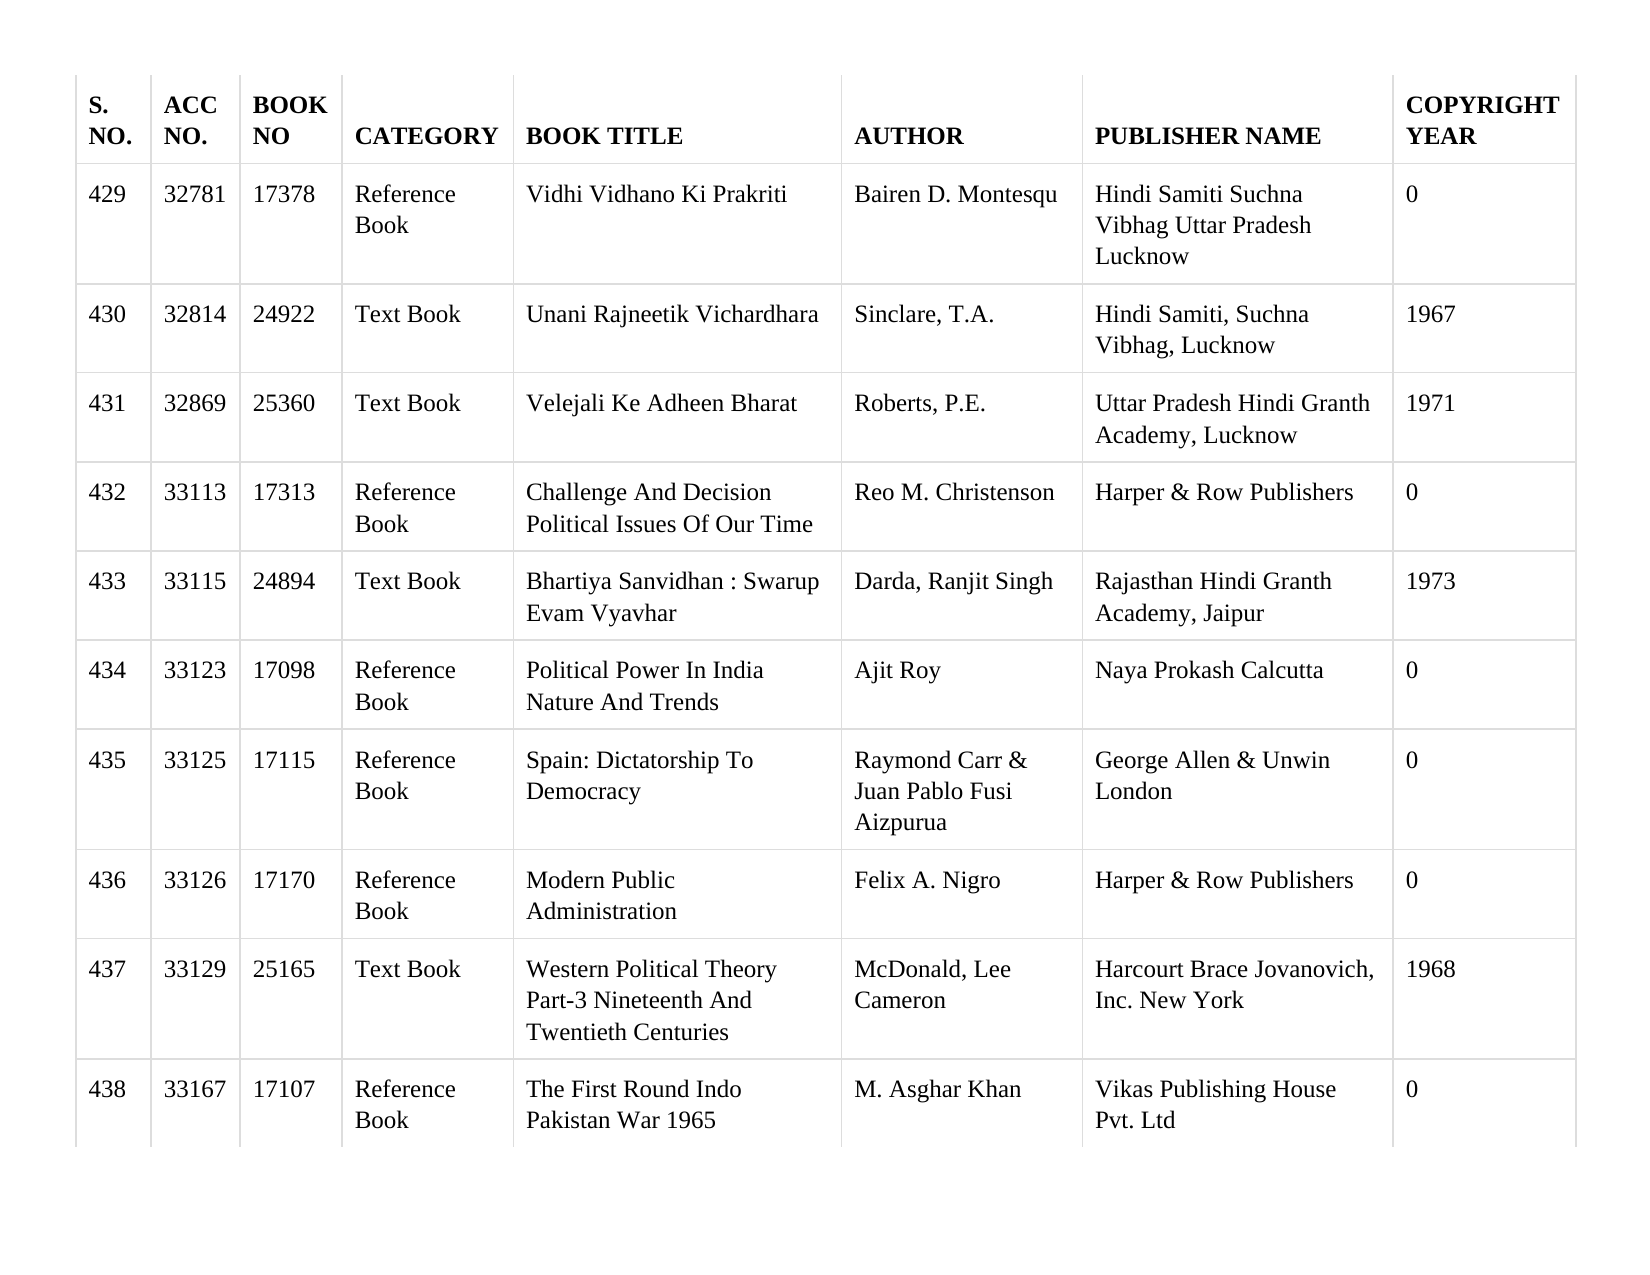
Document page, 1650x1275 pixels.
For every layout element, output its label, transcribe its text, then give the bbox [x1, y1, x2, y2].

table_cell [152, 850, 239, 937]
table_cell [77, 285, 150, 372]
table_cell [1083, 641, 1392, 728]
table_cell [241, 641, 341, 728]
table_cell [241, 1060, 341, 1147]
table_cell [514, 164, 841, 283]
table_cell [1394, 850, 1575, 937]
table_header BOOK TITLE [514, 75, 841, 162]
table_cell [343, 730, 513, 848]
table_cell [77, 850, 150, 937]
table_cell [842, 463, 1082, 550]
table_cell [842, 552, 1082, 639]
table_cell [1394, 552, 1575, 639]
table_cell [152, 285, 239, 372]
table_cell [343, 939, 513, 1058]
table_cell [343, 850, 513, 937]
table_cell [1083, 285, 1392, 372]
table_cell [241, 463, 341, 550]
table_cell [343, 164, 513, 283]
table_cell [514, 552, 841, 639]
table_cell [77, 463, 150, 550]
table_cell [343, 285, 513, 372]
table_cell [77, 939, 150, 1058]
table_header BOOK NO [241, 75, 341, 162]
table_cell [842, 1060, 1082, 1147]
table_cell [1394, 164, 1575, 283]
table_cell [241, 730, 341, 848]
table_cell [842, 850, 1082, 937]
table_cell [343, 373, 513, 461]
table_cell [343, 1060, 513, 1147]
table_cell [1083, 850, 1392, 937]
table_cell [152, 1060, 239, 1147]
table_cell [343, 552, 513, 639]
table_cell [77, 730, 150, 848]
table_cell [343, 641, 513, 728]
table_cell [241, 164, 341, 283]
table_header COPYRIGHT YEAR [1394, 75, 1575, 162]
table_header AUTHOR [842, 75, 1082, 162]
table_header ACC NO. [152, 75, 239, 162]
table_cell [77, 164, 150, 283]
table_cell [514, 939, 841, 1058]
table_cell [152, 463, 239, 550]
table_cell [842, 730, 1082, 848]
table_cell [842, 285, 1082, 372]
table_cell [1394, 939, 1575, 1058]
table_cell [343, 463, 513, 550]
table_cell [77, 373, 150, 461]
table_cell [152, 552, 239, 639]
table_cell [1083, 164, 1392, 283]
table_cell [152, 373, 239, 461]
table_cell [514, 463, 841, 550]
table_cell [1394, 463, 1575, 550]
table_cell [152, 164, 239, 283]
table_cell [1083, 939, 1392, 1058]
table_header S. NO. [77, 75, 150, 162]
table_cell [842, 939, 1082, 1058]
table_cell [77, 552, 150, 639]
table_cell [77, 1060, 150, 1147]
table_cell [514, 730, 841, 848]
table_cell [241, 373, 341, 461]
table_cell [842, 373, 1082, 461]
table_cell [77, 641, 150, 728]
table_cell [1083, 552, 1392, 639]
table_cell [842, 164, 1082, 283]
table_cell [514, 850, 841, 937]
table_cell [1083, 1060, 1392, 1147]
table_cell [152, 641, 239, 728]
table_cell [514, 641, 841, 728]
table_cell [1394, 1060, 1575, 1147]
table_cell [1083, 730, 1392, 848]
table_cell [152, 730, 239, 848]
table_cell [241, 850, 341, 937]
table_header PUBLISHER NAME [1083, 75, 1392, 162]
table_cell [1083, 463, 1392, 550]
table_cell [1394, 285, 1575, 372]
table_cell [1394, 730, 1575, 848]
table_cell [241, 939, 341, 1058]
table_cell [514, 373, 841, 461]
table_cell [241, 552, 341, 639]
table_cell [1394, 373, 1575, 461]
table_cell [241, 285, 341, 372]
table_header CATEGORY [343, 75, 513, 162]
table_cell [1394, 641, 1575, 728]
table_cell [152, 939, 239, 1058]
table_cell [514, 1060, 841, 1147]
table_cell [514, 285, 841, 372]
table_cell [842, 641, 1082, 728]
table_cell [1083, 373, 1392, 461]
